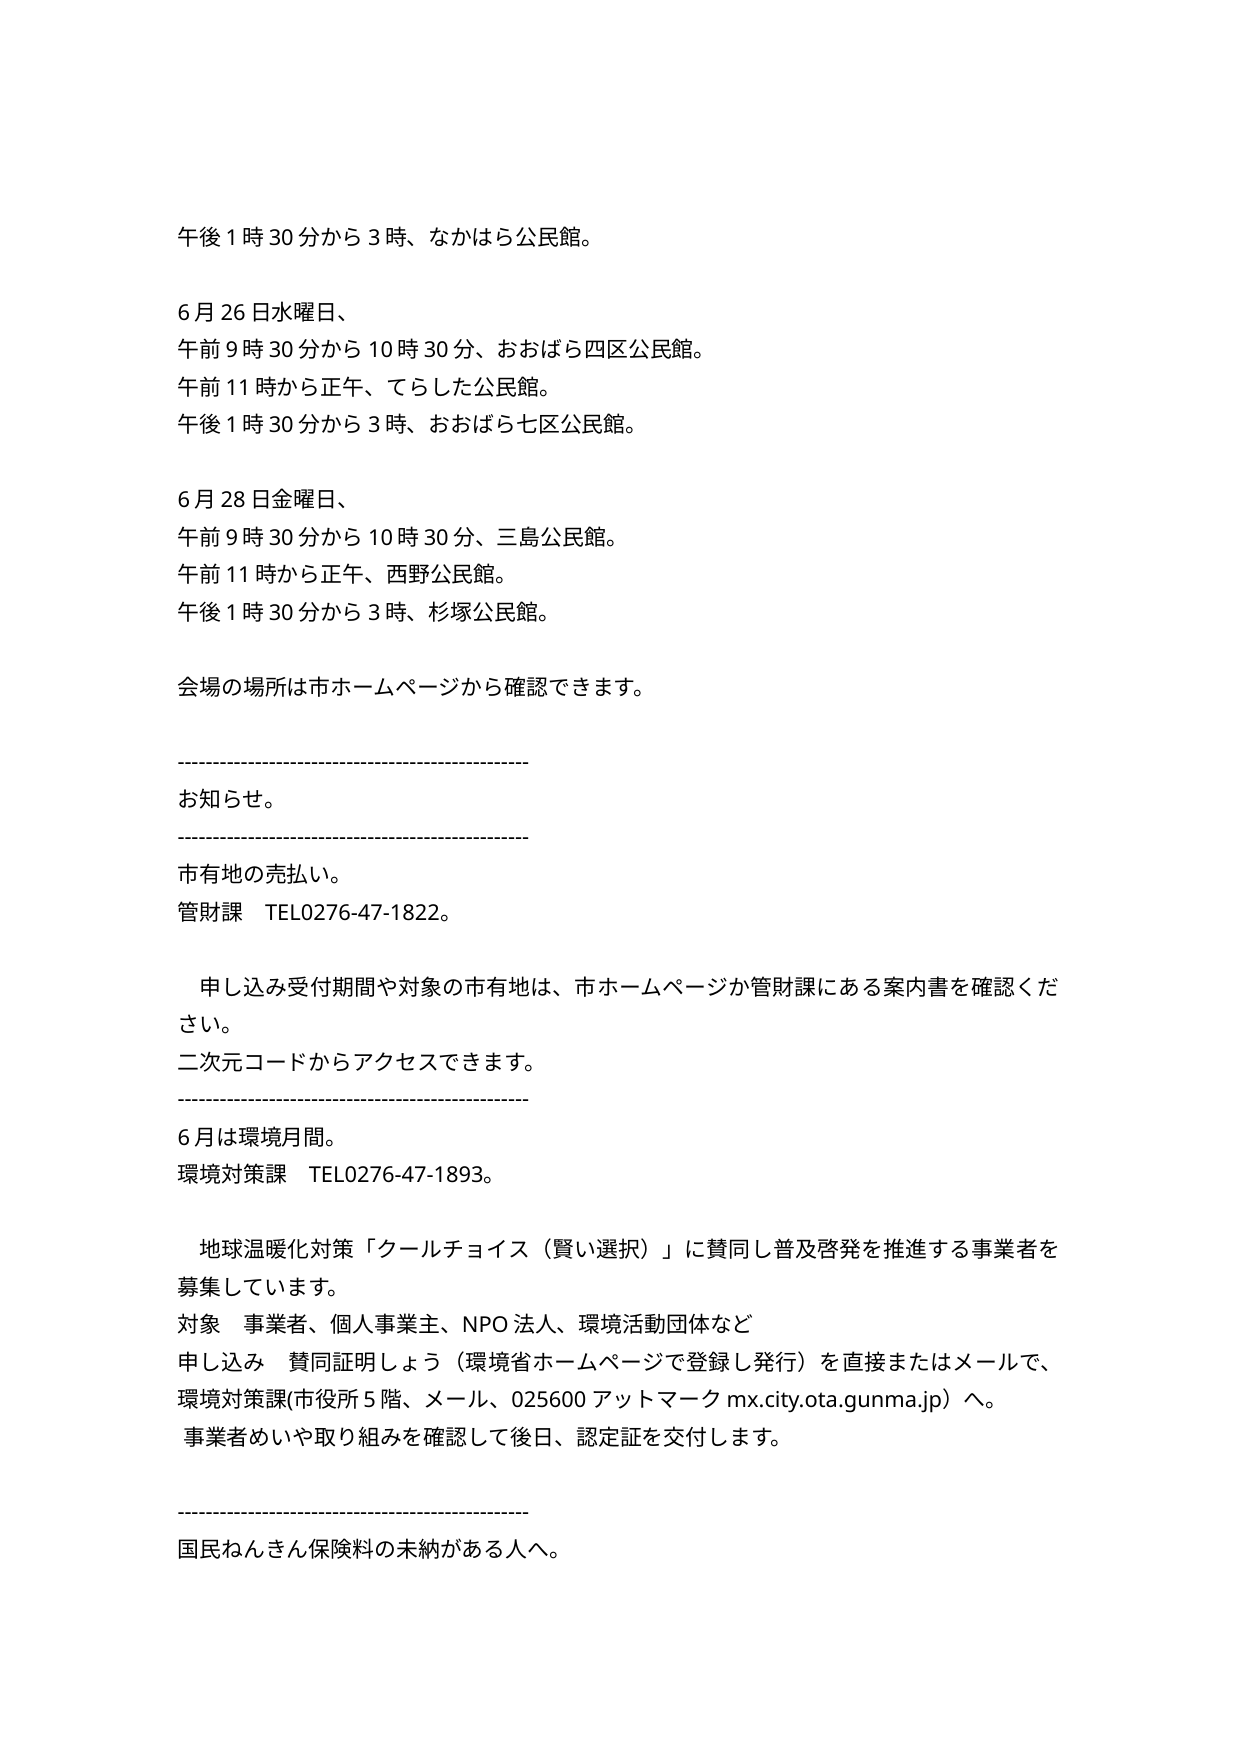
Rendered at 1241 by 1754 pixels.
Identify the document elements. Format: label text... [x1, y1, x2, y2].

text 対象 事業者、個人事業主、NPO法人、環境活動団体など [177, 1304, 1063, 1342]
text 午前11時から正午、てらした公民館。 [177, 367, 1063, 404]
text 午後1時30分から3時、おおばら七区公民館。 [177, 404, 1063, 442]
text 地球温暖化対策「クールチョイス（賢い選択）」に賛同し普及啓発を推進する事業者を募集しています。 [177, 1229, 1063, 1304]
text 午前9時30分から10時30分、おおばら四区公民館。 [177, 329, 1063, 367]
text 6月28日金曜日、 [177, 479, 1063, 517]
text お知らせ。 [177, 779, 1063, 817]
text 6月は環境月間。 [177, 1117, 1063, 1154]
text 午後1時30分から3時、杉塚公民館。 [177, 592, 1063, 629]
text 環境対策課 TEL0276-47-1893。 [177, 1154, 1063, 1192]
text 国民ねんきん保険料の未納がある人へ。 [177, 1529, 1063, 1567]
text 申し込み 賛同証明しょう（環境省ホームページで登録し発行）を直接またはメールで、環境対策課(市役所5階、メール、025600アットマークmx.city.ota.gunma.jp）へ。 [177, 1342, 1063, 1417]
text -------------------------------------------------- [177, 817, 1063, 854]
text -------------------------------------------------- [177, 742, 1063, 779]
text 午後1時30分から3時、なかはら公民館。 [177, 217, 1063, 254]
text 午前9時30分から10時30分、三島公民館。 [177, 517, 1063, 554]
text 管財課 TEL0276-47-1822。 [177, 892, 1063, 929]
text 事業者めいや取り組みを確認して後日、認定証を交付します。 [177, 1417, 1063, 1454]
text 市有地の売払い。 [177, 854, 1063, 892]
text 6月26日水曜日、 [177, 292, 1063, 329]
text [177, 1492, 1063, 1529]
text 午前11時から正午、西野公民館。 [177, 554, 1063, 592]
text 二次元コードからアクセスできます。 [177, 1042, 1063, 1079]
text 会場の場所は市ホームページから確認できます。 [177, 667, 1063, 704]
text -------------------------------------------------- [177, 1079, 1063, 1117]
text 申し込み受付期間や対象の市有地は、市ホームページか管財課にある案内書を確認ください。 [177, 967, 1063, 1042]
